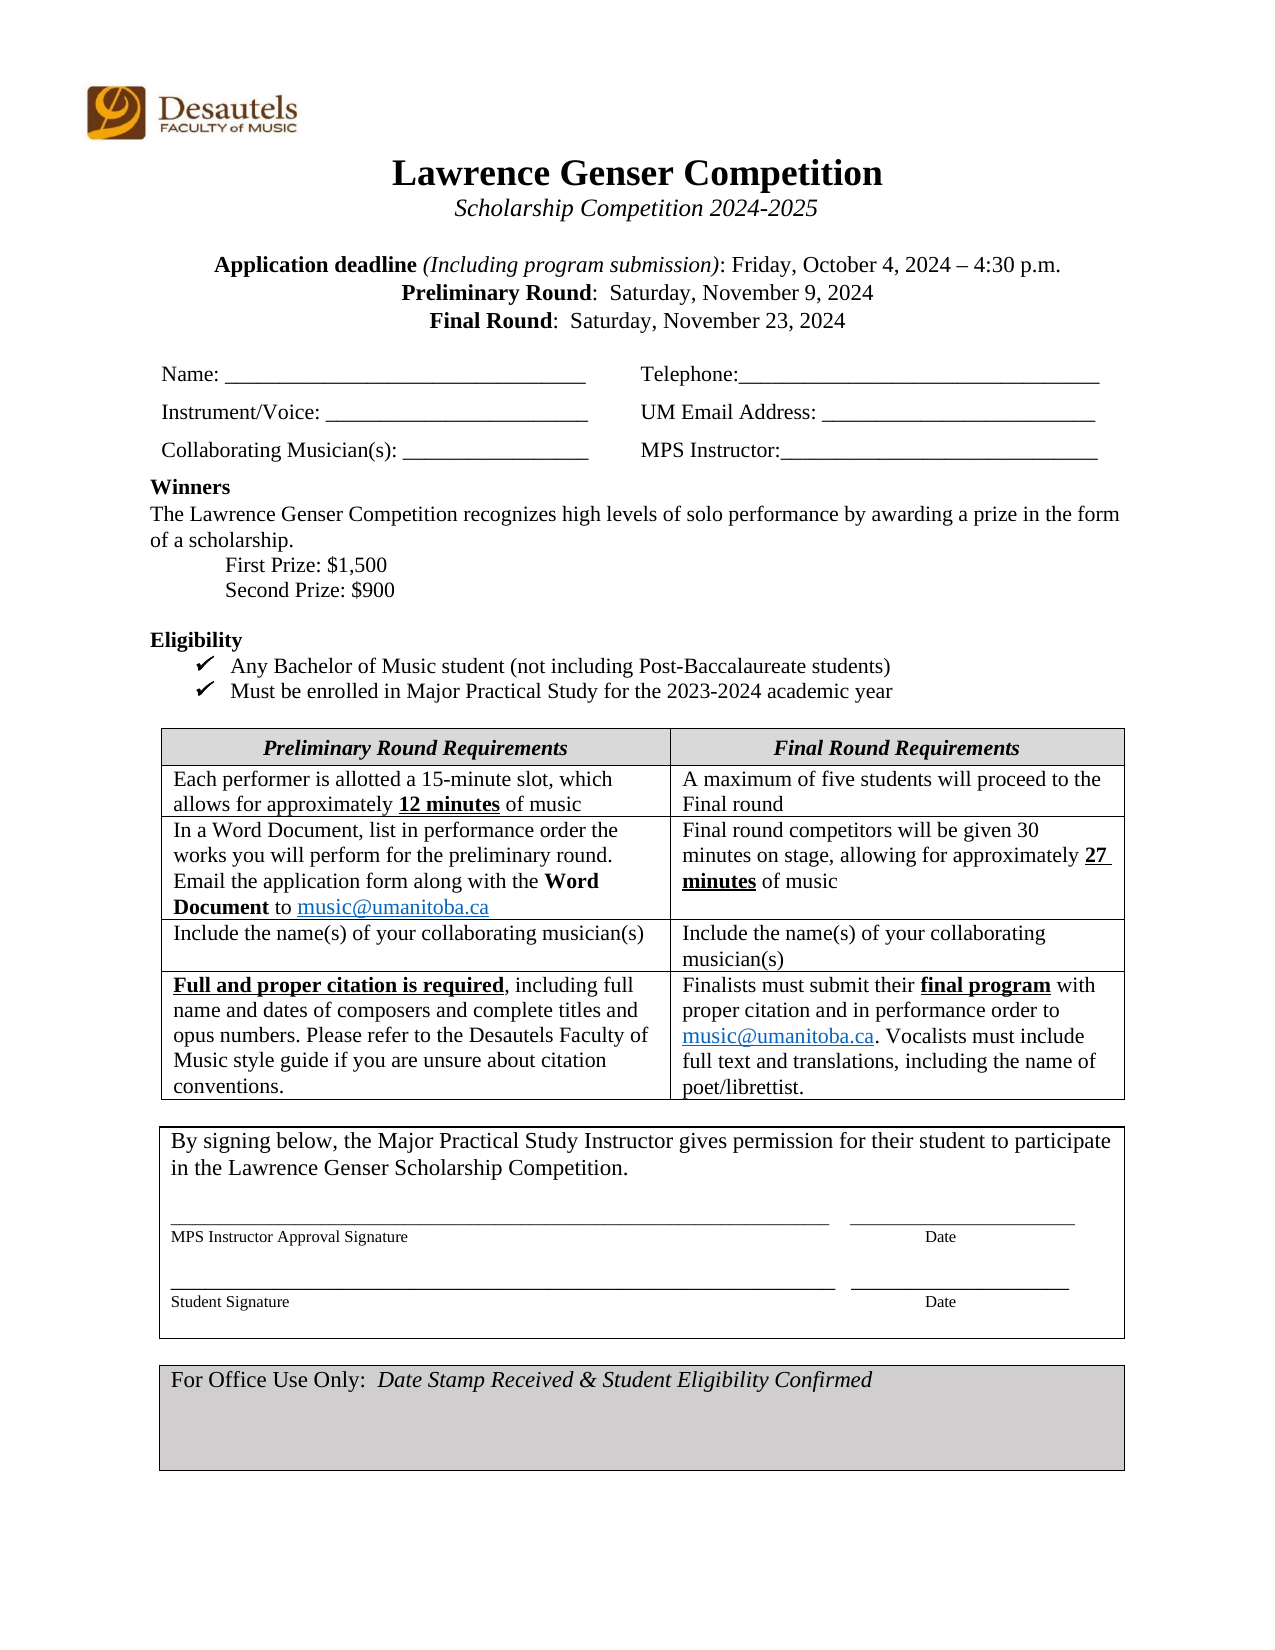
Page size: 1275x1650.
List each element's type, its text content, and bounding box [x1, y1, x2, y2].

table_header For Office Use Only: Date Stamp Received & Student Eligibility Confirmed [160, 1366, 1124, 1470]
table_cell Final round competitors will be given 30 minutes on stage, allowing for approximately 27 minutes of music [671, 817, 1124, 919]
text Second Prize: $900 [150, 577, 1125, 602]
table_cell Each performer is allotted a 15-minute slot, which allows for approximately 12 minutes of music [162, 766, 670, 816]
text First Prize: $1,500 [150, 552, 1125, 577]
table_cell Collaborating Musician(s): _________________ [150, 437, 629, 474]
table_cell Include the name(s) of your collaborating musician(s) [671, 920, 1124, 971]
list Any Bachelor of Music student (not including Post-Baccalaureate students) [193, 653, 1125, 678]
table_header Final Round Requirements [671, 729, 1124, 765]
text The Lawrence Genser Competition recognizes high levels of solo performance by awarding a prize in the form of a scholarship. [150, 501, 1125, 552]
text Final Round: Saturday, November 23, 2024 [150, 307, 1125, 334]
table_cell MPS Instructor:_____________________________ [629, 437, 1125, 474]
text Application deadline (Including program submission): Friday, October 4, 2024 – 4:30 p.m. [150, 251, 1125, 277]
picture [52, 56, 350, 218]
text Scholarship Competition 2024-2025 [150, 193, 1125, 222]
table_header Telephone:_________________________________ [629, 361, 1125, 399]
text Eligibility [150, 627, 1125, 653]
table_cell Instrument/Voice: ________________________ [150, 399, 629, 437]
table_cell Finalists must submit their final program with proper citation and in performance order to music@umanitoba.ca. Vocalists must include full text and translations, including the name of poet/librettist. [671, 972, 1124, 1099]
text Preliminary Round: Saturday, November 9, 2024 [150, 279, 1125, 305]
text Winners [150, 474, 1125, 499]
table_cell Include the name(s) of your collaborating musician(s) [162, 920, 670, 971]
table_cell UM Email Address: _________________________ [629, 399, 1125, 437]
text Lawrence Genser Competition [350, 150, 1125, 193]
table_cell In a Word Document, list in performance order the works you will perform for the preliminary round. Email the application form along with the Word Document to music@umanitoba.ca [162, 817, 670, 919]
table_header Name: _________________________________ [150, 361, 629, 399]
table_cell Full and proper citation is required, including full name and dates of composers and complete titles and opus numbers. Please refer to the Desautels Faculty of Music style guide if you are unsure about citation conventions. [162, 972, 670, 1099]
list Must be enrolled in Major Practical Study for the 2023-2024 academic year [193, 678, 1125, 703]
table_header By signing below, the Major Practical Study Instructor gives permission for their student to participate in the Lawrence Genser Scholarship Competition. _______________________________________________________________________________ ___________________________ MPS Instructor Approval Signature Date __________________________________________________________ ___________________ Student Signature Date [160, 1128, 1124, 1337]
table_cell A maximum of five students will proceed to the Final round [671, 766, 1124, 816]
table_header Preliminary Round Requirements [162, 729, 670, 765]
